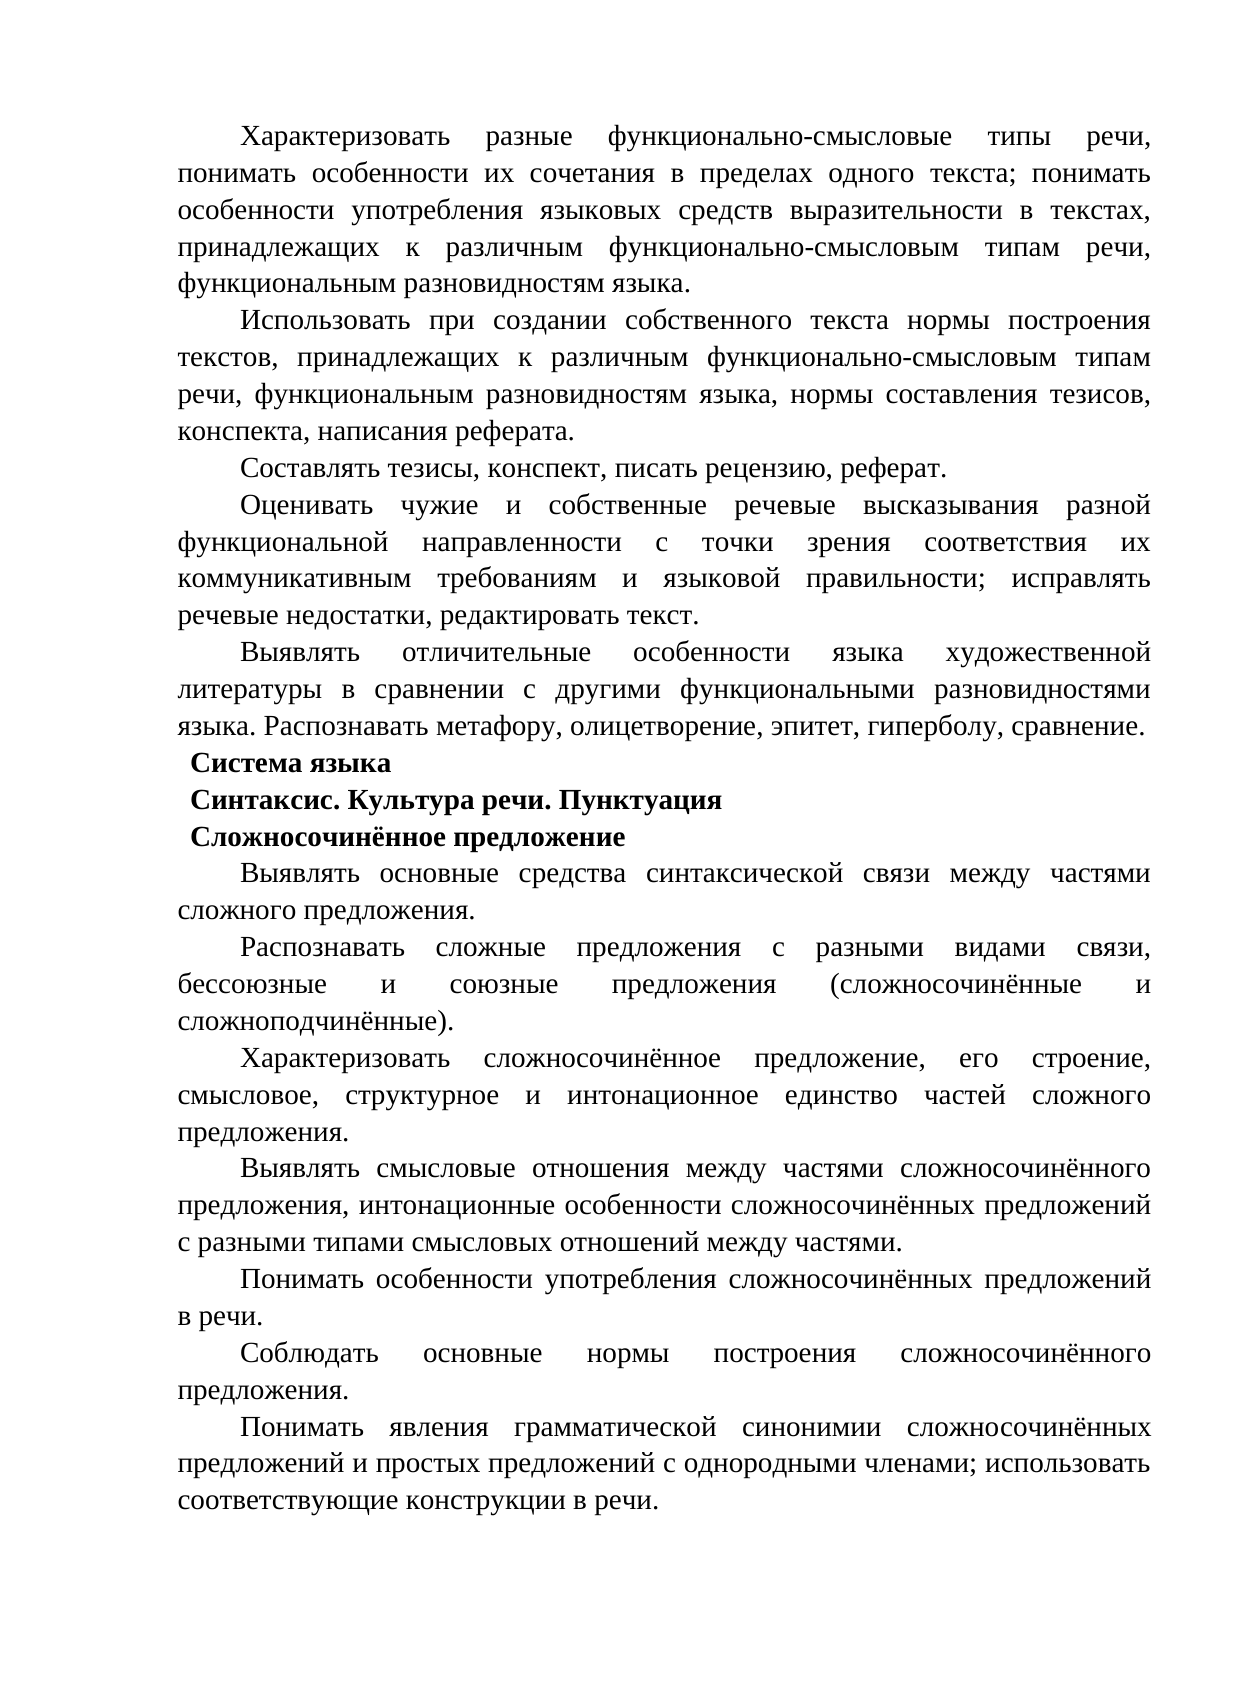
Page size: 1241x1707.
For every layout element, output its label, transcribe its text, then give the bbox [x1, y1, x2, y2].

text Использовать при создании собственного текста нормы построения текстов, принадлежащих к различным функционально-смысловым типам речи, функциональным разновидностям языка, нормы составления тезисов, конспекта, написания реферата. [177, 302, 1152, 447]
text Система языка [190, 745, 1152, 778]
text Соблюдать основные нормы построения сложносочинённого предложения. [177, 1335, 1152, 1405]
text Выявлять отличительные особенности языка художественной литературы в сравнении с другими функциональными разновидностями языка. Распознавать метафору, олицетворение, эпитет, гиперболу, сравнение. [177, 634, 1152, 742]
text Распознавать сложные предложения с разными видами связи, бессоюзные и союзные предложения (сложносочинённые и сложноподчинённые). [177, 929, 1152, 1037]
text Характеризовать разные функционально-смысловые типы речи, понимать особенности их сочетания в пределах одного текста; понимать особенности употребления языковых средств выразительности в текстах, принадлежащих к различным функционально-смысловым типам речи, функциональным разновидностям языка. [177, 118, 1152, 299]
text Выявлять основные средства синтаксической связи между частями сложного предложения. [177, 856, 1152, 926]
text Понимать явления грамматической синонимии сложно­сочинённых предложений и простых предложений с однородными членами; использовать соответствующие конструкции в речи. [177, 1409, 1152, 1516]
text Характеризовать сложносочинённое предложение, его строение, смысловое, структурное и интонационное единство частей сложного предложения. [177, 1040, 1152, 1147]
text Оценивать чужие и собственные речевые высказывания разной функциональной направленности с точки зрения соответствия их коммуникативным требованиям и языковой правильности; исправлять речевые недостатки, редактировать текст. [177, 487, 1152, 631]
text Cинтаксис. Культура речи. Пунктуация [190, 782, 1152, 815]
text Понимать особенности употребления сложносочинённых предложений в речи. [177, 1261, 1152, 1332]
text Составлять тезисы, конспект, писать рецензию, реферат. [177, 450, 1152, 483]
text Сложносочинённое предложение [190, 819, 1152, 852]
text Выявлять смысловые отношения между частями сложносочинённого предложения, интонационные особенности сложносочинённых предложений с разными типами смысловых отношений между частями. [177, 1151, 1152, 1258]
